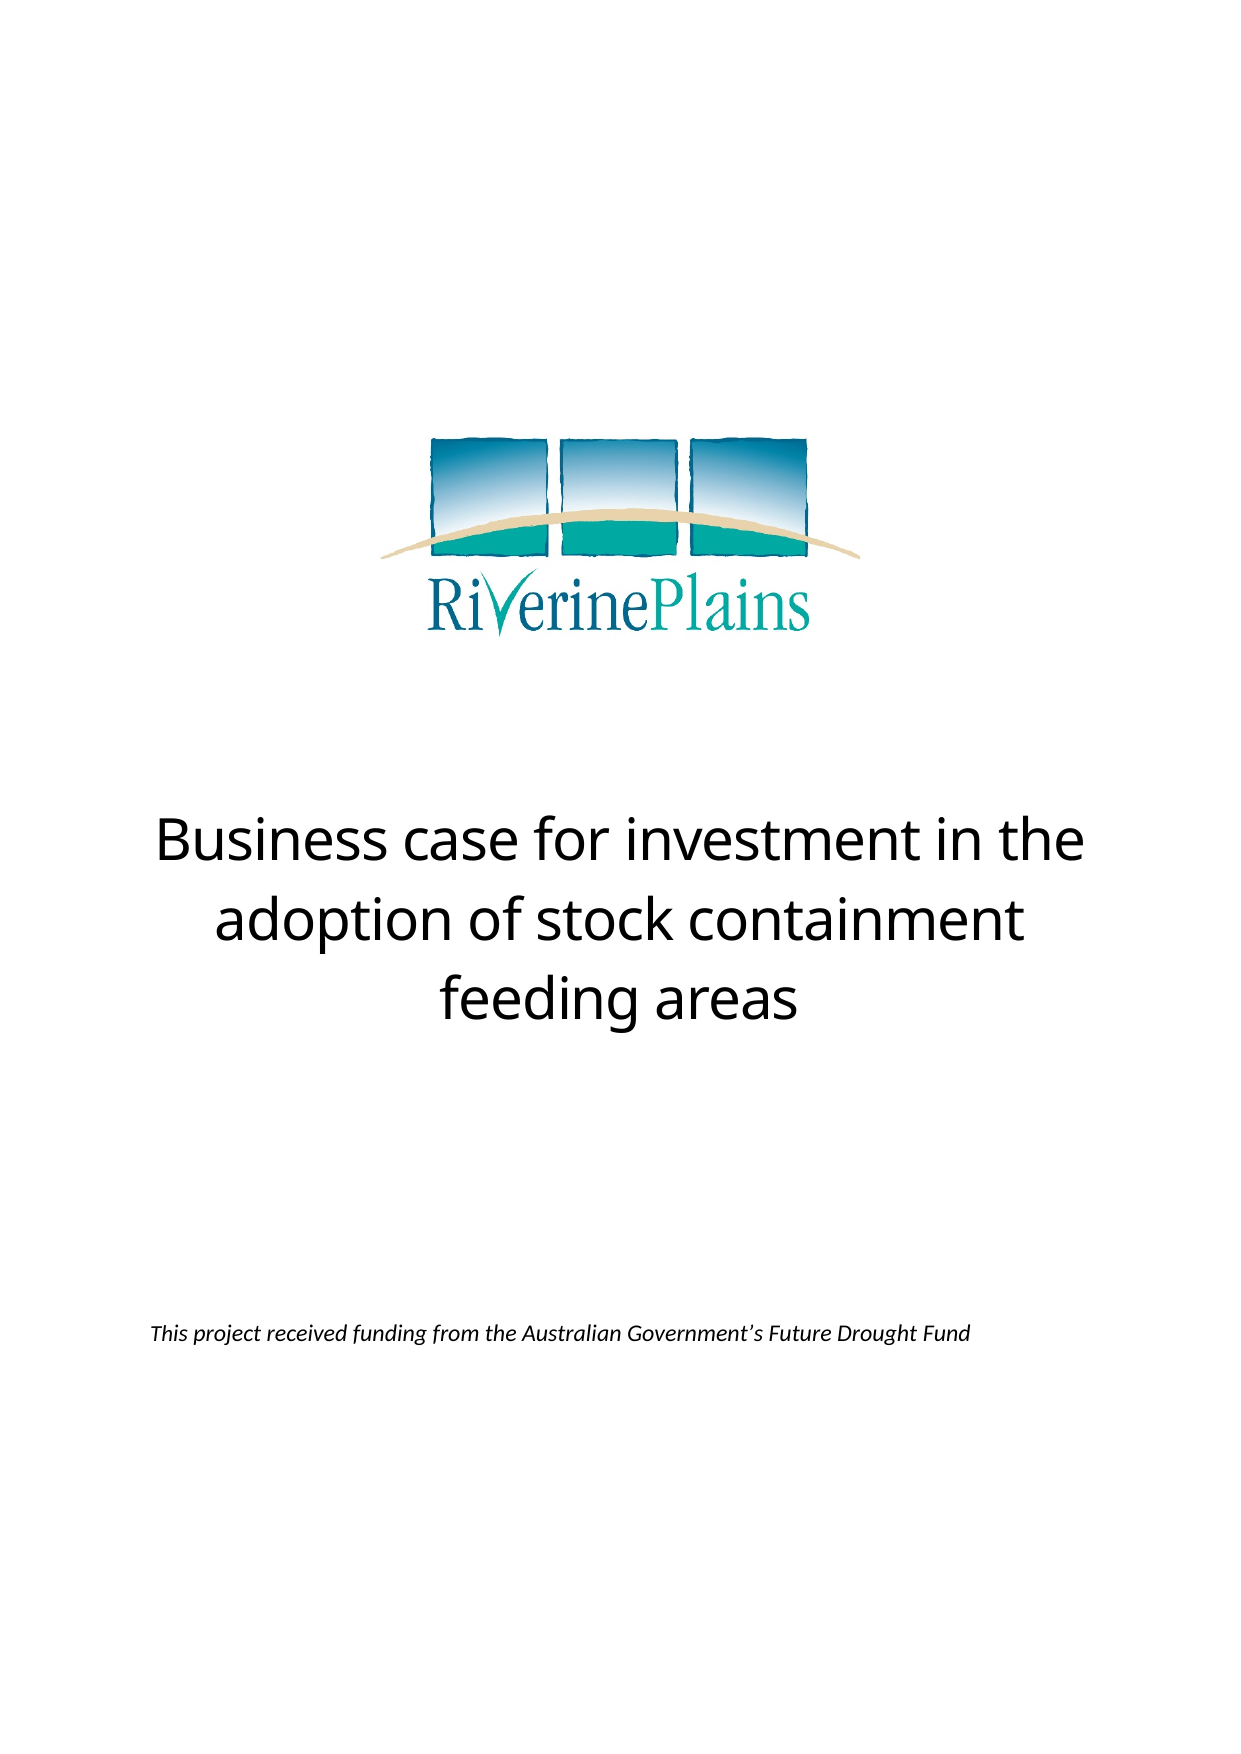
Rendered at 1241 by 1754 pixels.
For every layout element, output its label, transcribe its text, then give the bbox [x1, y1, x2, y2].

title Business case for investment in the adoption of stock containment feeding areas [150, 798, 1090, 1037]
text This project received funding from the Australian Government’s Future Drought Fund [150, 1318, 1090, 1347]
picture [372, 435, 868, 640]
